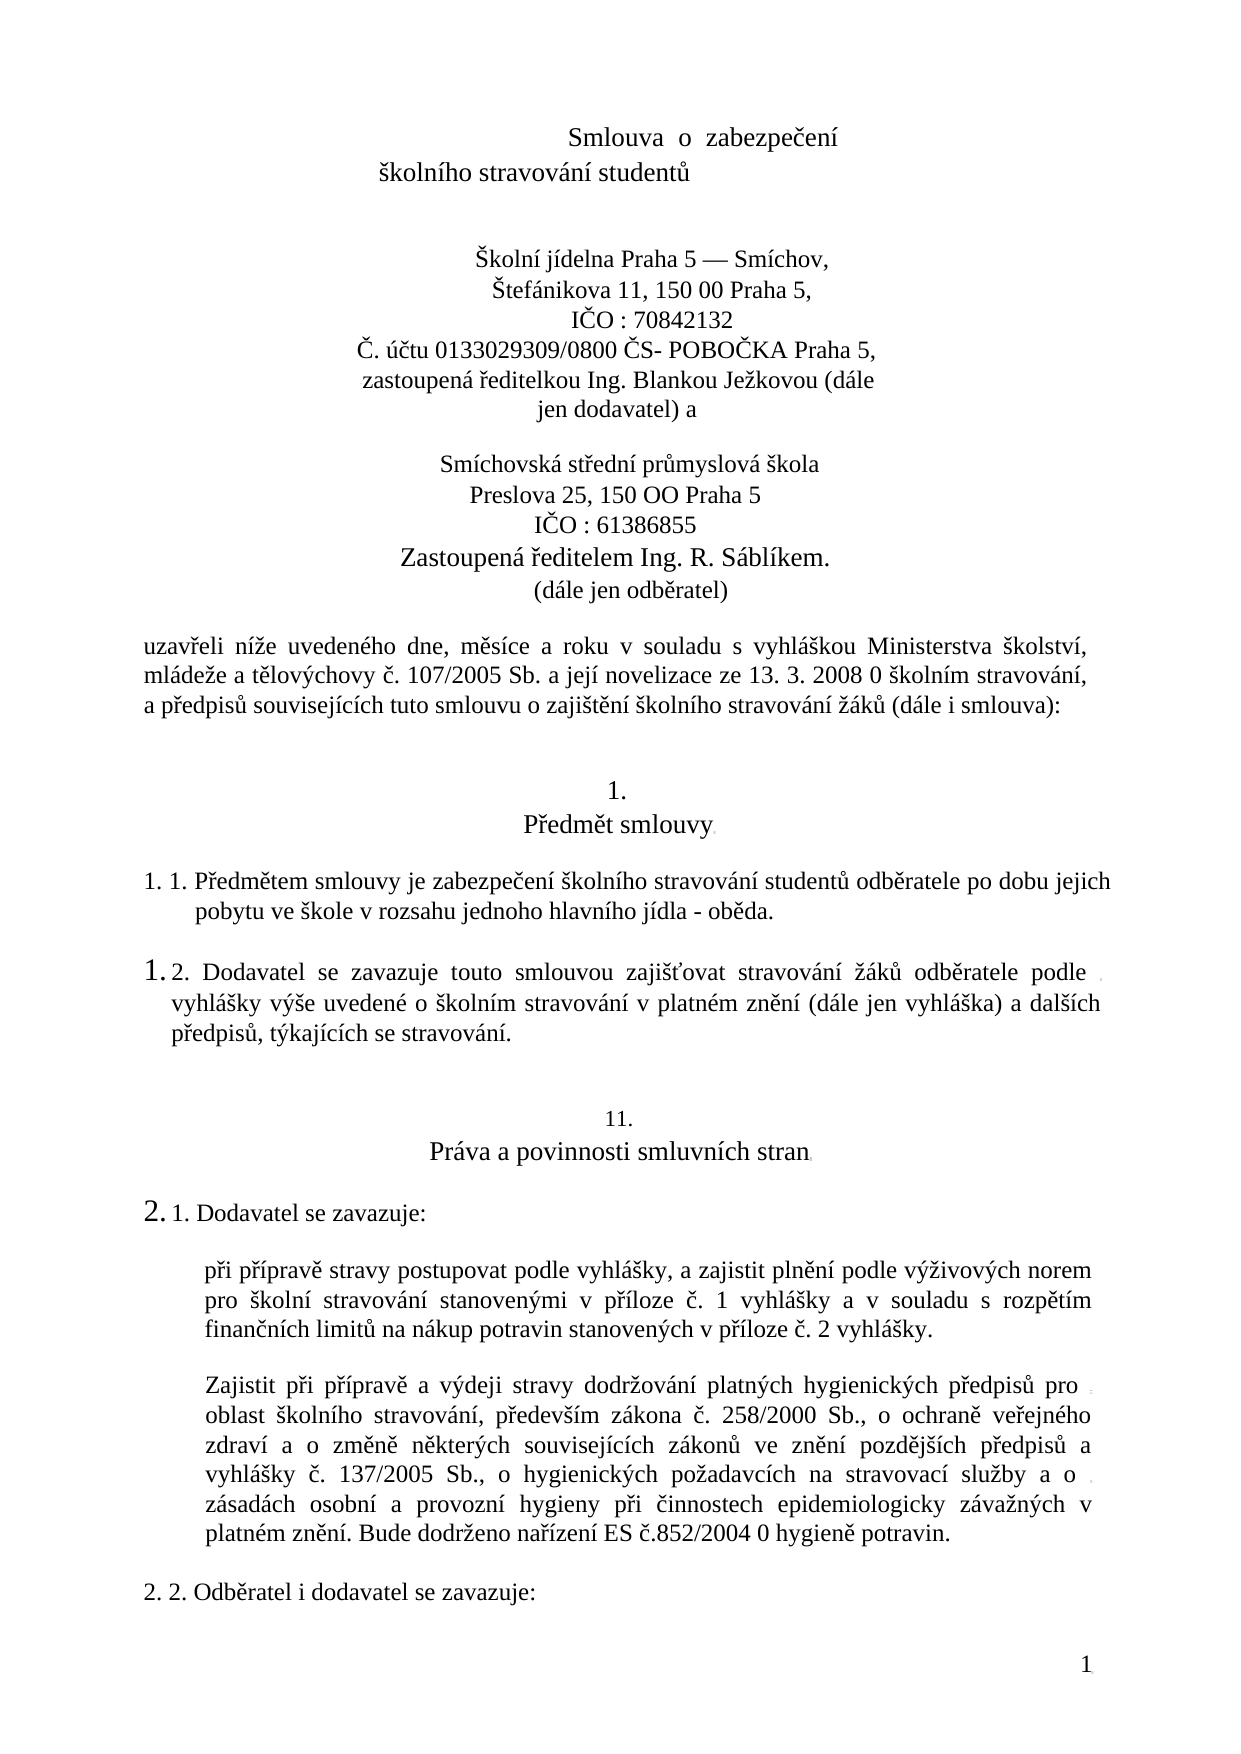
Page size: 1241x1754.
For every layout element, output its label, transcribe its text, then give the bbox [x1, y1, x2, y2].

text 11. [142, 1104, 1095, 1131]
text 1. [306, 774, 927, 806]
text (dále jen odběratel) [235, 575, 1026, 604]
text Školní jídelna Praha 5 — Smíchov, [235, 244, 1068, 273]
text IČO : 61386855 [235, 511, 995, 539]
subtitle Smlouva o zabezpečení školního stravování studentů [379, 121, 838, 187]
list 1. Dodavatel se zavazuje: [143, 1192, 1102, 1228]
text Práva a povinnosti smluvních stran [306, 1135, 935, 1166]
text Zajistit při přípravě a výdeji stravy dodržování platných hygienických předpisů pro oblast školního stravování, především zákona č. 258/2000 Sb., o ochraně veřejného zdraví a o změně některých souvisejících zákonů ve znění pozdějších předpisů a vyhlášky č. 137/2005 Sb., o hygienických požadavcích na stravovací služby a o zásadách osobní a provozní hygieny při činnostech epidemiologicky závažných v platném znění. Bude dodrženo nařízení ES č.852/2004 0 hygieně potravin. [205, 1371, 1092, 1547]
text 2. 2. Odběratel i dodavatel se zavazuje: [143, 1577, 1113, 1605]
text Štefánikova 11, 150 00 Praha 5, IČO : 70842132 [471, 275, 832, 333]
text Předmět smlouvy [306, 809, 933, 840]
text Zastoupená ředitelem Ing. R. Sáblíkem. [306, 541, 924, 572]
text při přípravě stravy postupovat podle vyhlášky, a zajistit plnění podle výživových norem pro školní stravování stanovenými v příloze č. 1 vyhlášky a v souladu s rozpětím finančních limitů na nákup potravin stanovených v příloze č. 2 vyhlášky. [204, 1255, 1092, 1343]
text Č. účtu 0133029309/0800 ČS- POBOČKA Praha 5, zastoupená ředitelkou Ing. Blankou Ježkovou (dále jen dodavatel) a [356, 335, 876, 423]
text uzavřeli níže uvedeného dne, měsíce a roku v souladu s vyhláškou Ministerstva školství, mládeže a tělovýchovy č. 107/2005 Sb. a její novelizace ze 13. 3. 2008 0 školním stravování, a předpisů souvisejících tuto smlouvu o zajištění školního stravování žáků (dále i smlouva): [143, 631, 1088, 719]
list 2. Dodavatel se zavazuje touto smlouvou zajišťovat stravování žáků odběratele podle vyhlášky výše uvedené o školním stravování v platném znění (dále jen vyhláška) a dalších předpisů, týkajících se stravování. [143, 951, 1102, 1046]
text Smíchovská střední průmyslová škola [235, 449, 1023, 478]
text 1. 1. Předmětem smlouvy je zabezpečení školního stravování studentů odběratele po dobu jejich pobytu ve škole v rozsahu jednoho hlavního jídla - oběda. [143, 866, 1113, 924]
text Preslova 25, 150 OO Praha 5 [235, 480, 995, 508]
